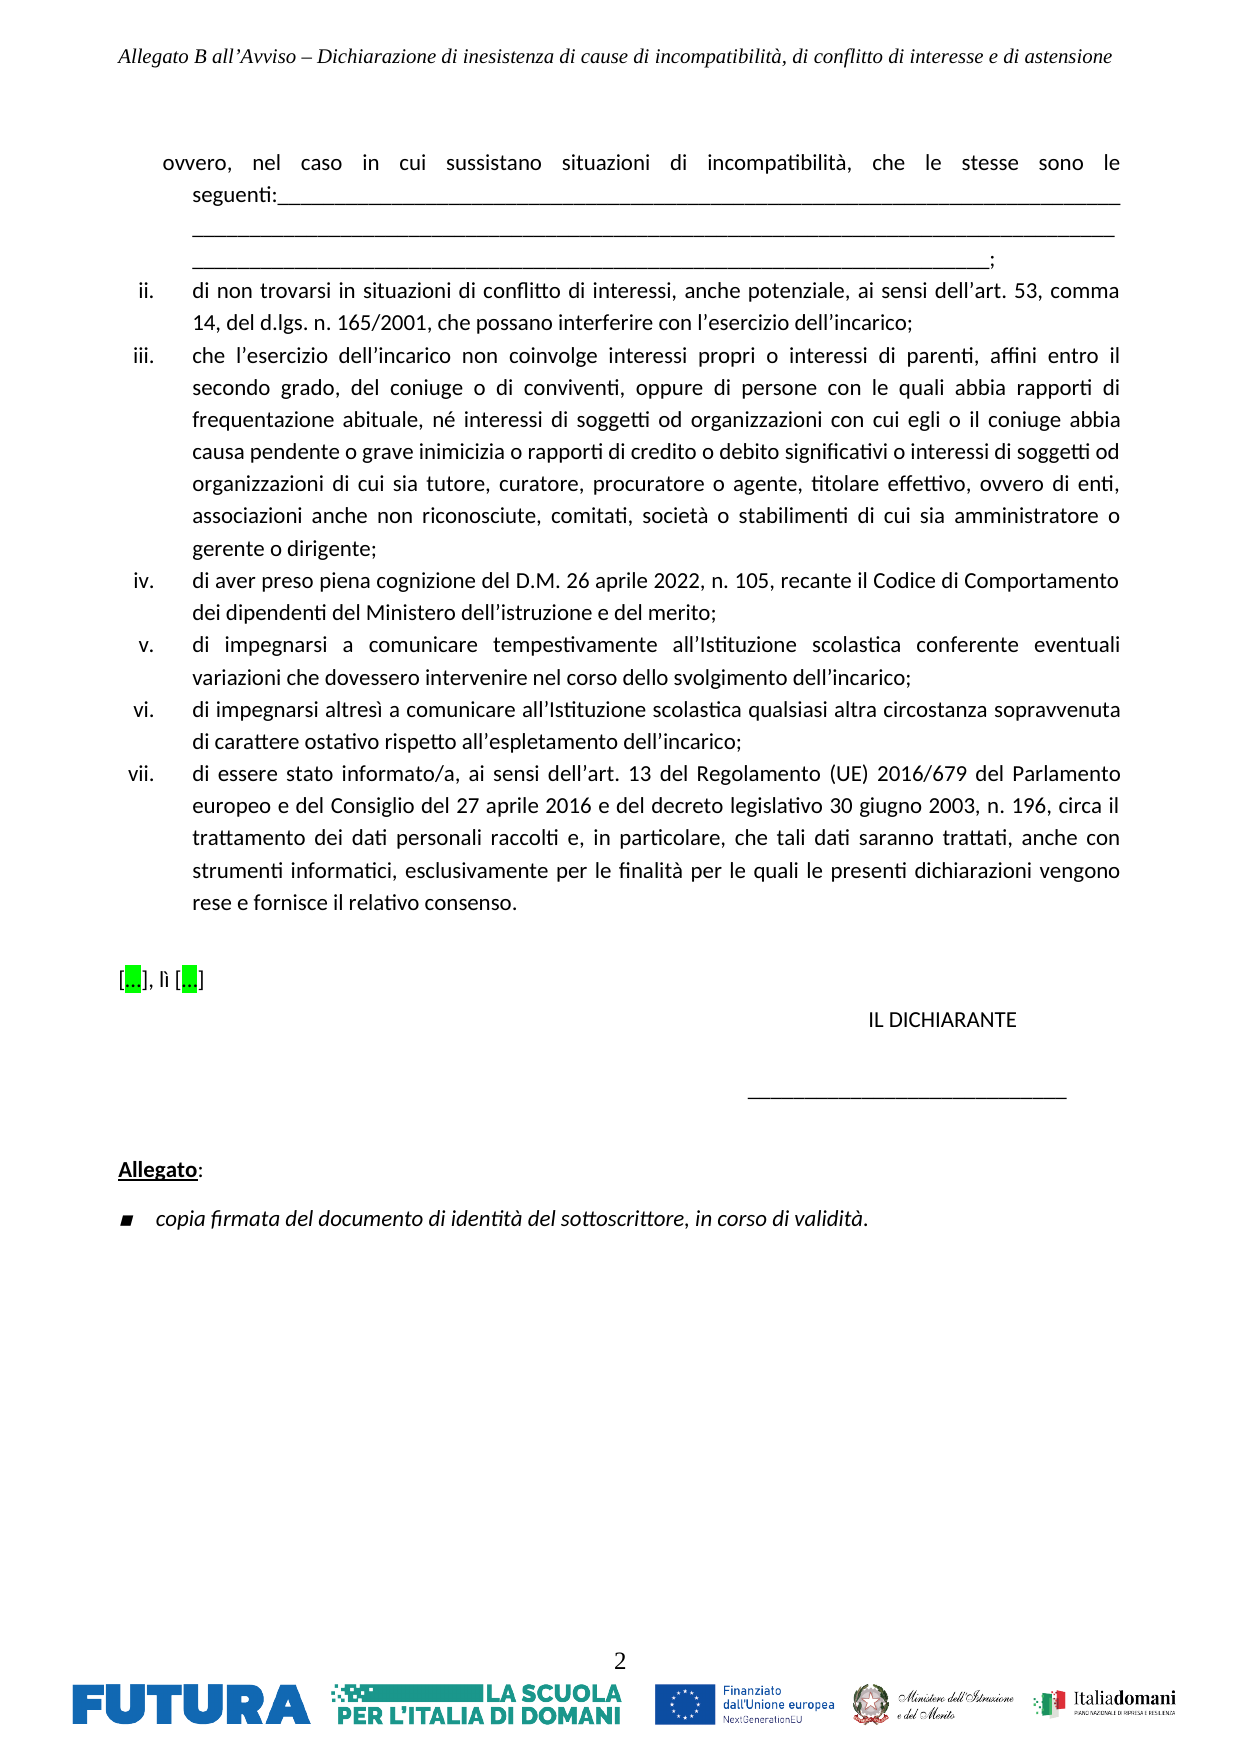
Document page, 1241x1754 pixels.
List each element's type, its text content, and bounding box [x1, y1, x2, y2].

list copia firmata del documento di identità del sottoscrittore, in corso di validità. [118, 1195, 1122, 1238]
text ____________________________ [634, 1074, 1122, 1102]
list di essere stato informato/a, ai sensi dell’art. 13 del Regolamento (UE) 2016/679 del Parlamento europeo e del Consiglio del 27 aprile 2016 e del decreto legislativo 30 giugno 2003, n. 196, circa il trattamento dei dati personali raccolti e, in particolare, che tali dati saranno trattati, anche con strumenti informatici, esclusivamente per le finalità per le quali le presenti dichiarazioni vengono rese e fornisce il relativo consenso. [154, 759, 1122, 916]
list di impegnarsi a comunicare tempestivamente all’Istituzione scolastica conferente eventuali variazioni che dovessero intervenire nel corso dello svolgimento dell’incarico; [154, 630, 1122, 691]
list che l’esercizio dell’incarico non coinvolge interessi propri o interessi di parenti, affini entro il secondo grado, del coniuge o di conviventi, oppure di persone con le quali abbia rapporti di frequentazione abituale, né interessi di soggetti od organizzazioni con cui egli o il coniuge abbia causa pendente o grave inimicizia o rapporti di credito o debito significativi o interessi di soggetti od organizzazioni di cui sia tutore, curatore, procuratore o agente, titolare effettivo, ovvero di enti, associazioni anche non riconosciute, comitati, società o stabilimenti di cui sia amministratore o gerente o dirigente; [154, 341, 1122, 562]
picture [71, 1681, 1178, 1728]
list di non trovarsi in situazioni di conflitto di interessi, anche potenziale, ai sensi dell’art. 53, comma 14, del d.lgs. n. 165/2001, che possano interferire con l’esercizio dell’incarico; [154, 276, 1122, 337]
list di aver preso piena cognizione del D.M. 26 aprile 2022, n. 105, recante il Codice di Comportamento dei dipendenti del Ministero dell’istruzione e del merito; [154, 566, 1122, 626]
text Allegato: [118, 1155, 1122, 1183]
list di impegnarsi altresì a comunicare all’Istituzione scolastica qualsiasi altra circostanza sopravvenuta di carattere ostativo rispetto all’espletamento dell’incarico; [154, 695, 1122, 755]
text […], lì […] [141, 965, 182, 993]
text […], lì […] [197, 965, 1122, 993]
text IL DICHIARANTE [118, 1005, 1122, 1061]
text ovvero, nel caso in cui sussistano situazioni di incompatibilità, che le stesse sono le seguenti:_________________________________________________________________________________________________________________________________________________________________________________________________________________________________; [162, 148, 1122, 272]
